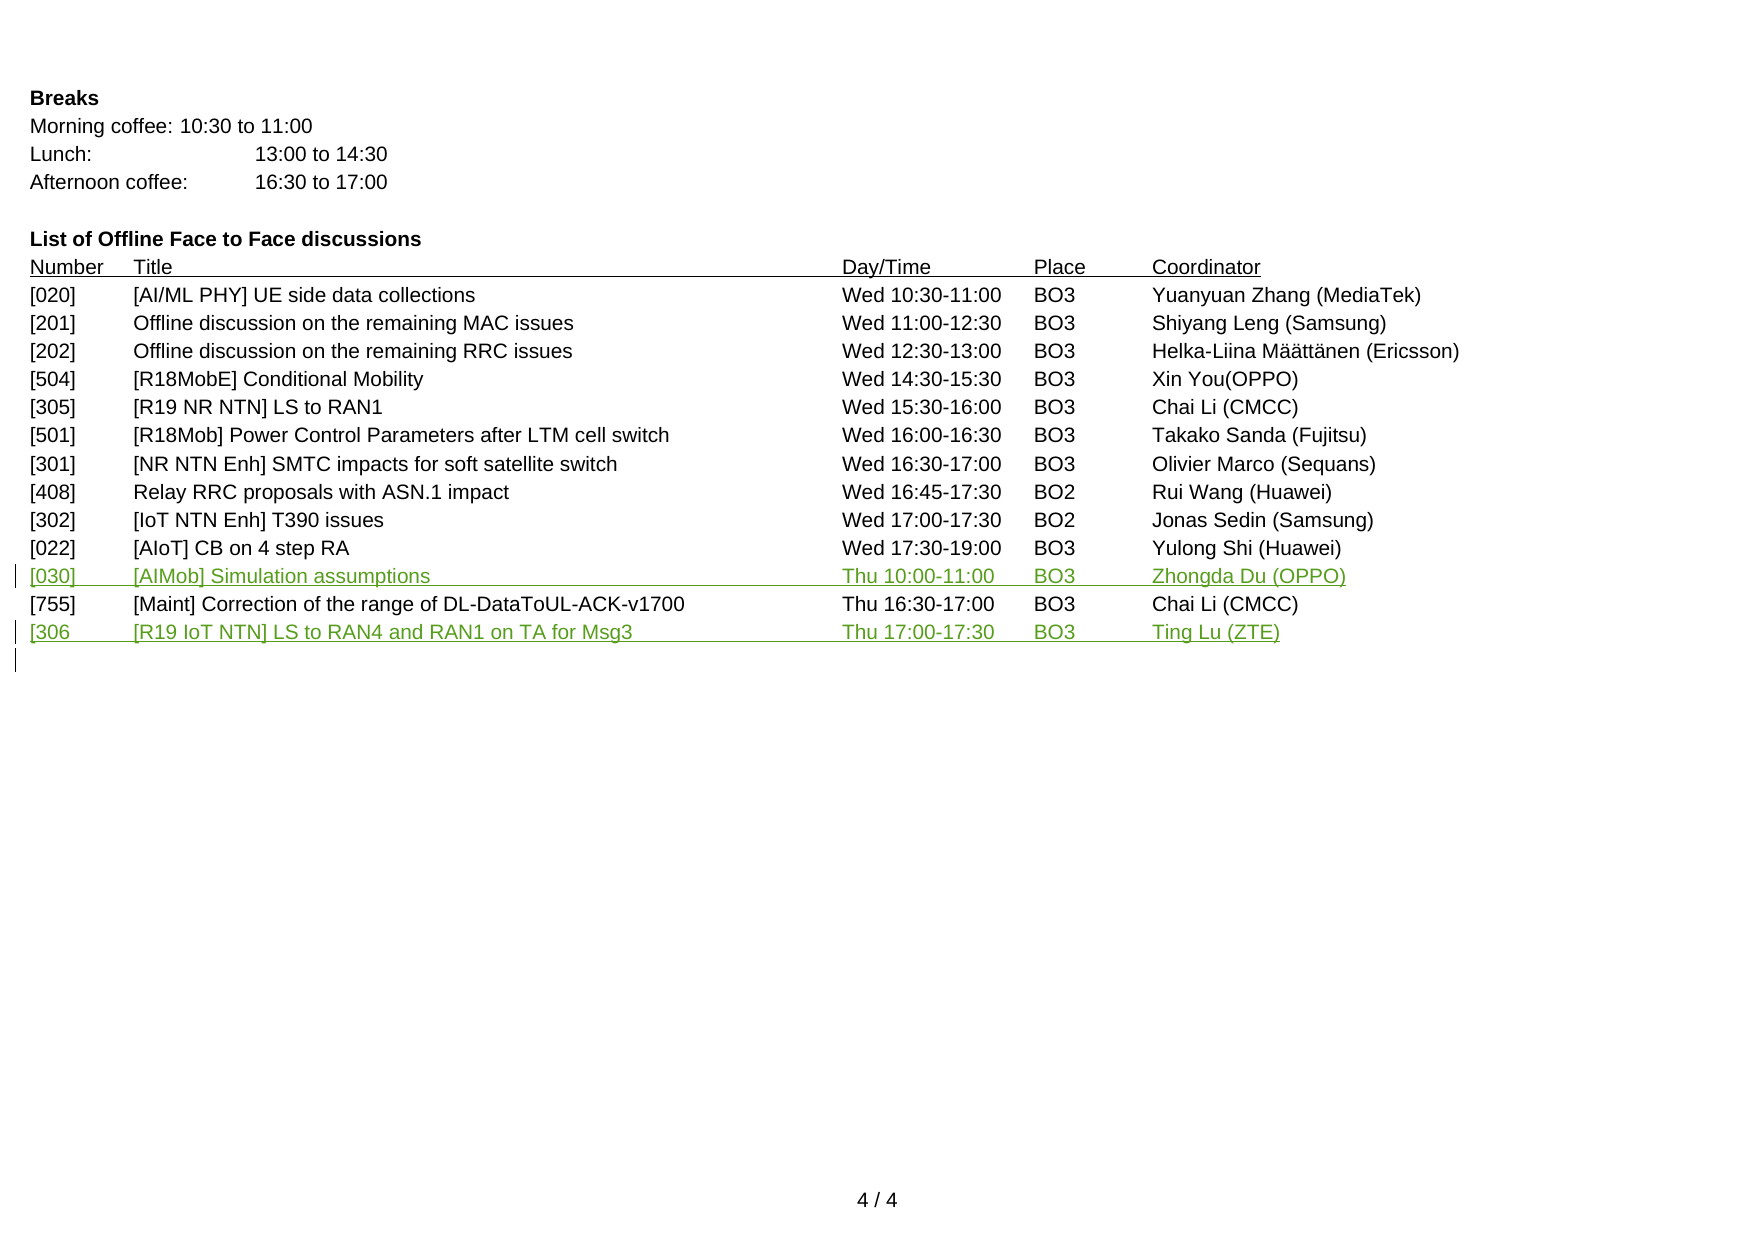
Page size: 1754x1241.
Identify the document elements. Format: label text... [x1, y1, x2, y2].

text [408] Relay RRC proposals with ASN.1 impact Wed 16:45-17:30 BO2 Rui Wang (Huawei) [29, 479, 1724, 503]
text List of Offline Face to Face discussions [29, 226, 1724, 250]
text [755] [Maint] Correction of the range of DL-DataToUL-ACK-v1700 Thu 16:30-17:00 BO3 Chai Li (CMCC) [29, 592, 1724, 616]
text Number Title Day/Time Place Coordinator [29, 254, 1724, 278]
text [501] [R18Mob] Power Control Parameters after LTM cell switch Wed 16:00-16:30 BO3 Takako Sanda (Fujitsu) [29, 423, 1724, 447]
text Afternoon coffee: 16:30 to 17:00 [29, 170, 1724, 194]
text Morning coffee: 10:30 to 11:00 [29, 114, 1724, 138]
text [202] Offline discussion on the remaining RRC issues Wed 12:30-13:00 BO3 Helka-Liina Määttänen (Ericsson) [29, 339, 1724, 363]
text [302] [IoT NTN Enh] T390 issues Wed 17:00-17:30 BO2 Jonas Sedin (Samsung) [29, 508, 1724, 532]
text [022] [AIoT] CB on 4 step RA Wed 17:30-19:00 BO3 Yulong Shi (Huawei) [29, 536, 1724, 560]
text [020] [AI/ML PHY] UE side data collections Wed 10:30-11:00 BO3 Yuanyuan Zhang (MediaTek) [29, 283, 1724, 307]
text Lunch: 13:00 to 14:30 [29, 142, 1724, 166]
text [201] Offline discussion on the remaining MAC issues Wed 11:00-12:30 BO3 Shiyang Leng (Samsung) [29, 311, 1724, 335]
text [301] [NR NTN Enh] SMTC impacts for soft satellite switch Wed 16:30-17:00 BO3 Olivier Marco (Sequans) [29, 451, 1724, 475]
text [305] [R19 NR NTN] LS to RAN1 Wed 15:30-16:00 BO3 Chai Li (CMCC) [29, 395, 1724, 419]
text Breaks [29, 86, 1724, 110]
text [504] [R18MobE] Conditional Mobility Wed 14:30-15:30 BO3 Xin You(OPPO) [29, 367, 1724, 391]
